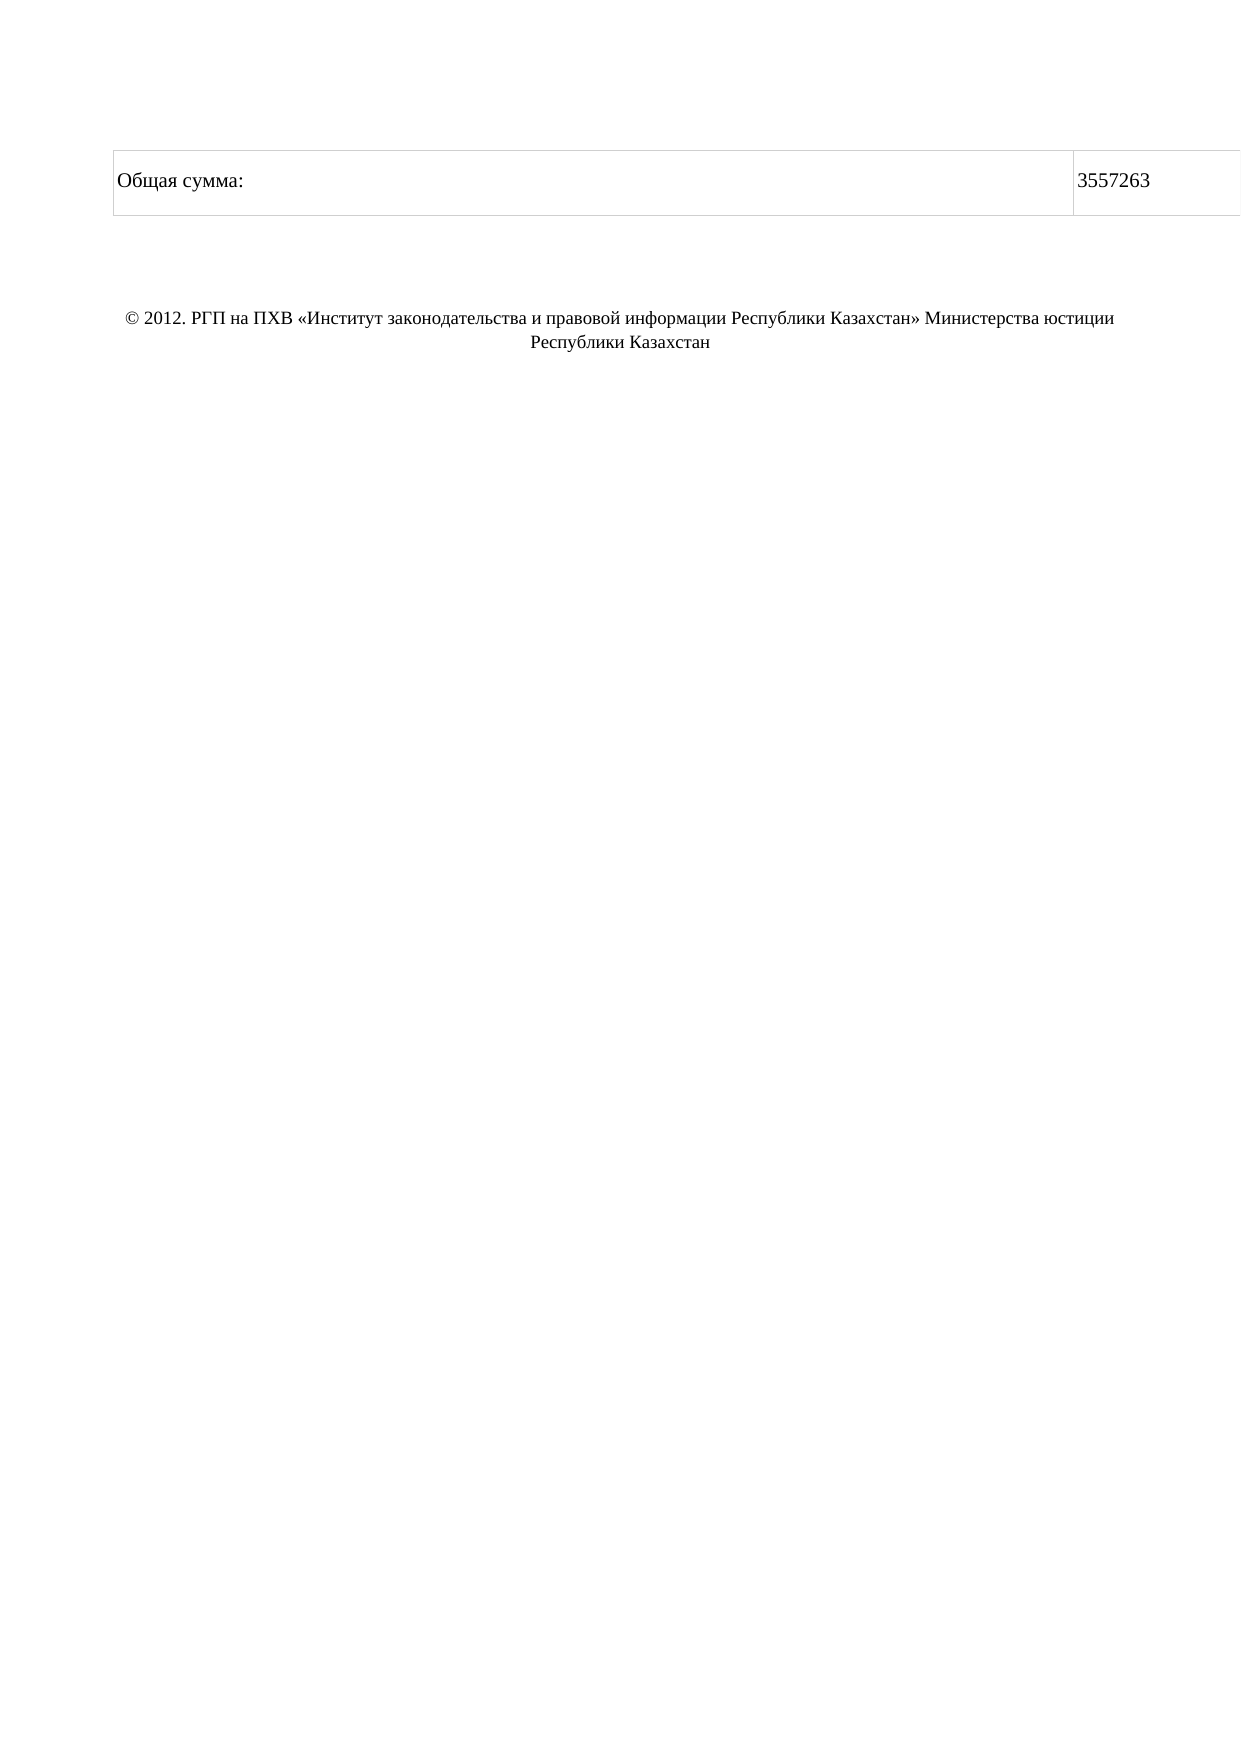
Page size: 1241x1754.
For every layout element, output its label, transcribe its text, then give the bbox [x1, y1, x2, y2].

table_cell Общая сумма: [114, 151, 1073, 215]
table_cell 3557263 [1074, 151, 1240, 215]
text © 2012. РГП на ПХВ «Институт законодательства и правовой информации Республики Казахстан» Министерства юстиции Республики Казахстан [112, 307, 1128, 353]
